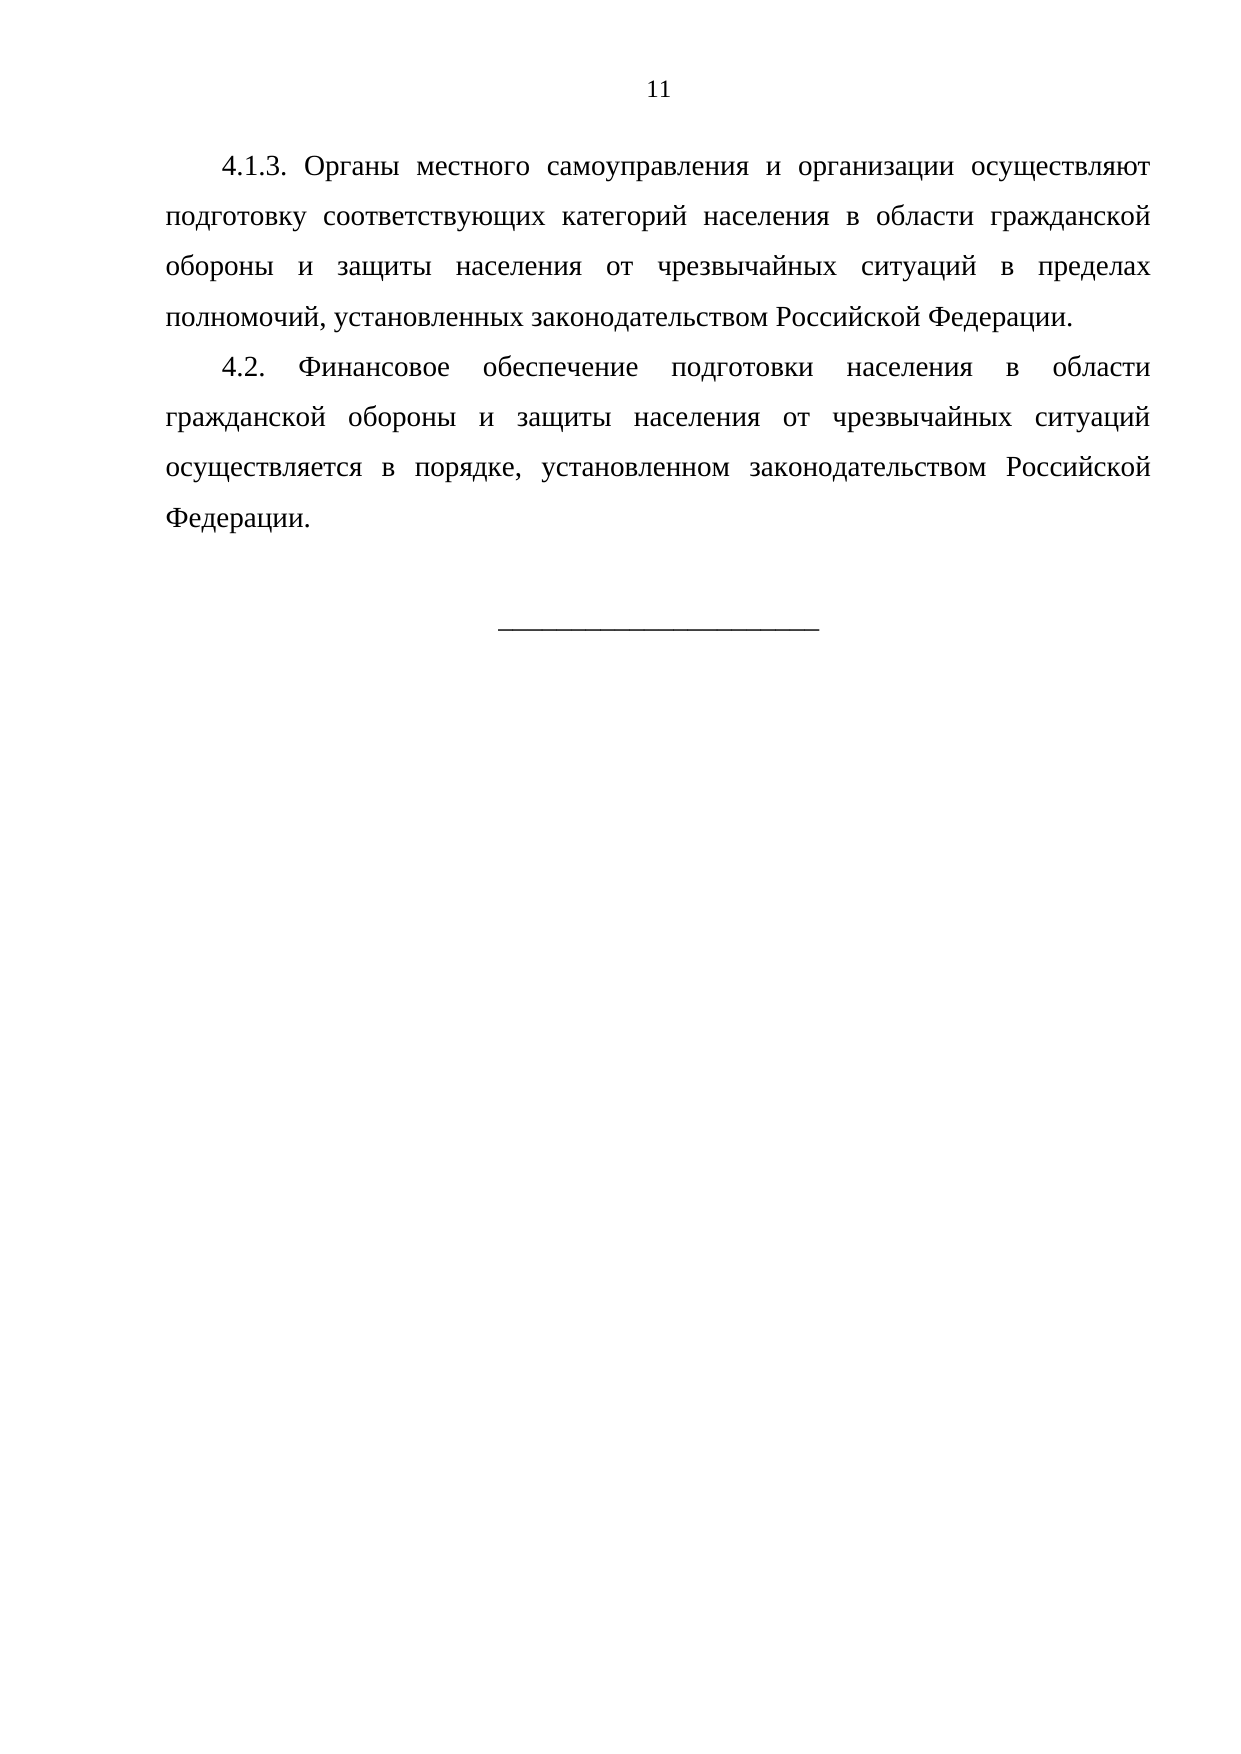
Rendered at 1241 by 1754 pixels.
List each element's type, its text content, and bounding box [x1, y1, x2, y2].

text 4.1.3. Органы местного самоуправления и организации осуществляют подготовку соответствующих категорий населения в области гражданской обороны и защиты населения от чрезвычайных ситуаций в пределах полномочий, установленных законодательством Российской Федерации. [165, 148, 1152, 332]
text ______________________ [165, 601, 1152, 634]
text 4.2. Финансовое обеспечение подготовки населения в области гражданской обороны и защиты населения от чрезвычайных ситуаций осуществляется в порядке, установленном законодательством Российской Федерации. [165, 349, 1152, 533]
